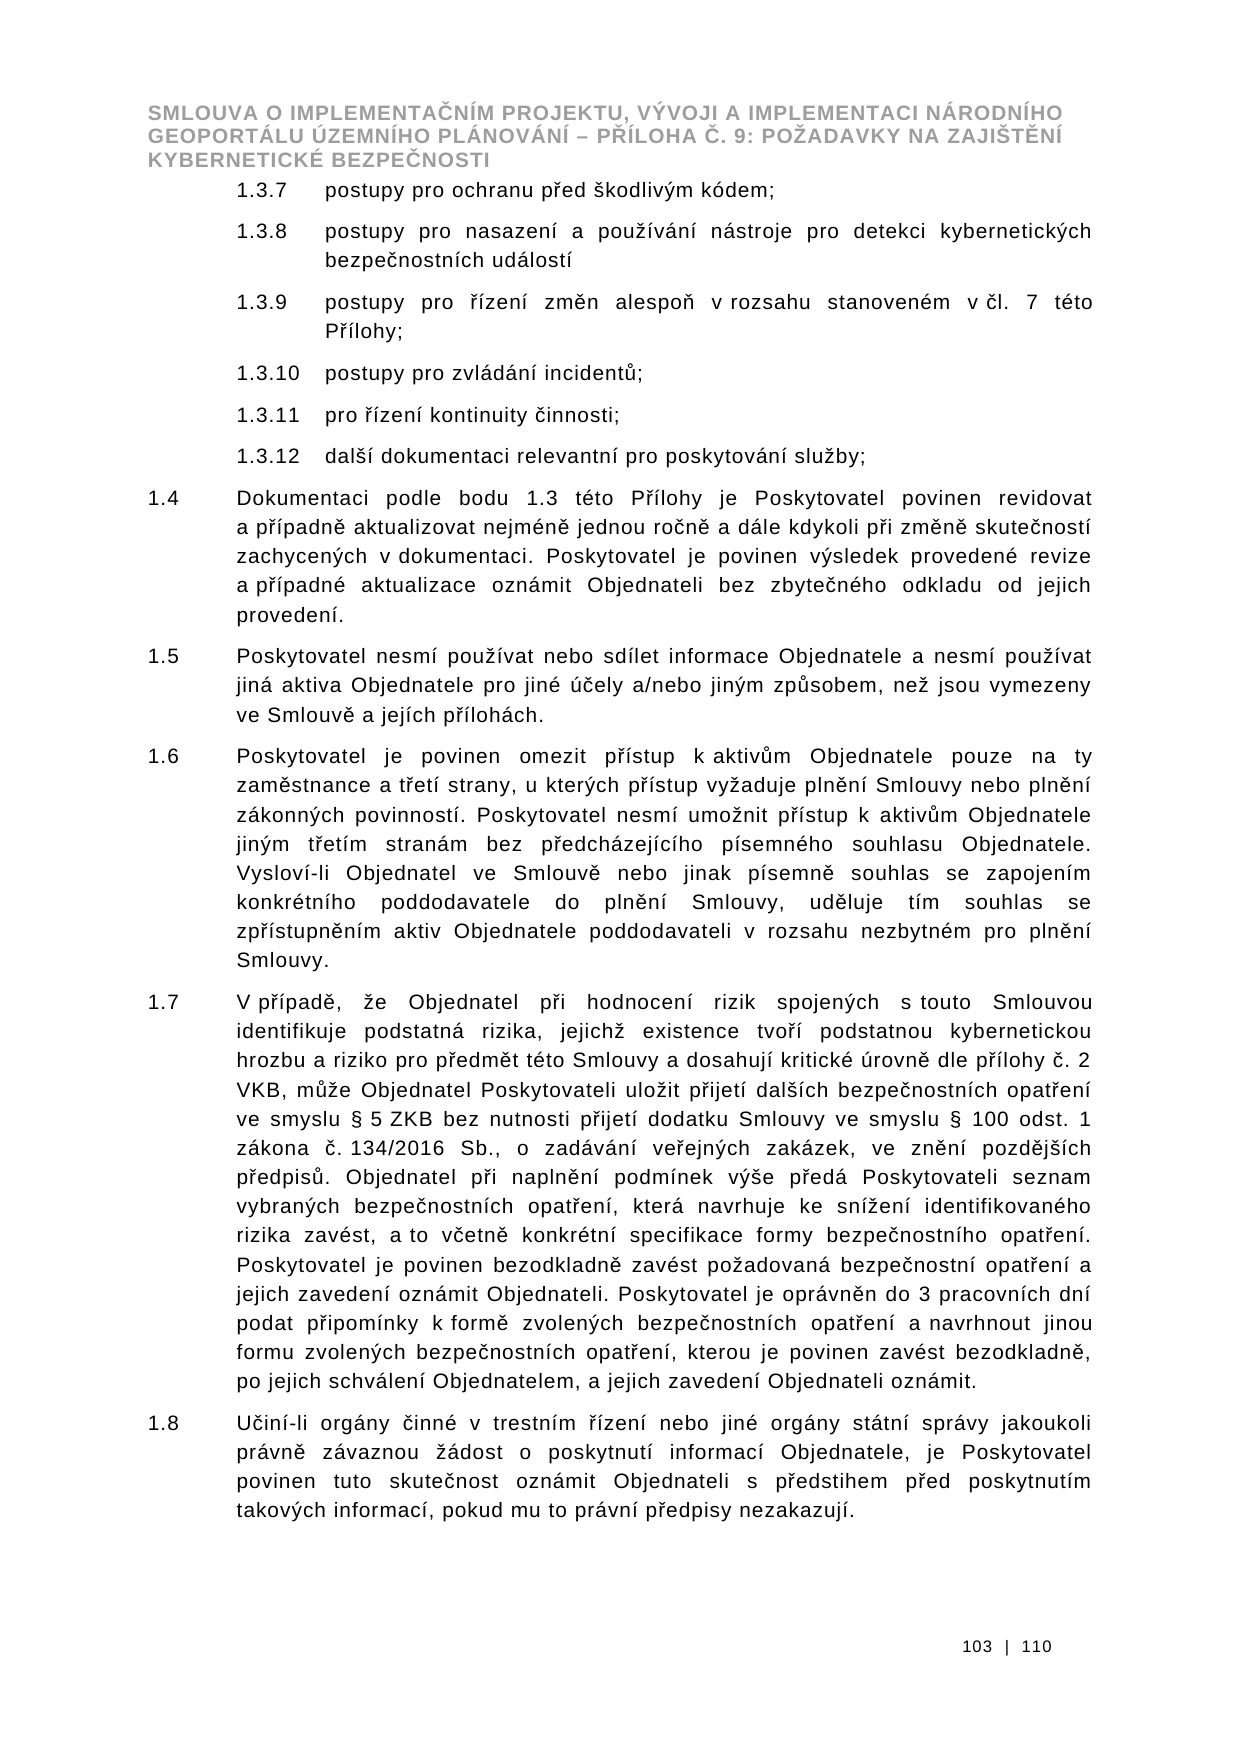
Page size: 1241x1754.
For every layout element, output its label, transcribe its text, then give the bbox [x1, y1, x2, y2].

list další dokumentaci relevantní pro poskytování služby; [236, 439, 1092, 468]
list pro řízení kontinuity činnosti; [236, 397, 1092, 426]
list postupy pro ochranu před škodlivým kódem; [236, 172, 1092, 201]
list postupy pro zvládání incidentů; [236, 356, 1092, 385]
list postupy pro řízení změn alespoň v rozsahu stanoveném v čl. 7 této Přílohy; [236, 285, 1092, 343]
list postupy pro nasazení a používání nástroje pro detekci kybernetických bezpečnostních událostí [236, 214, 1092, 272]
list Poskytovatel je povinen omezit přístup k aktivům Objednatele pouze na ty zaměstnance a třetí strany, u kterých přístup vyžaduje plnění Smlouvy nebo plnění zákonných povinností. Poskytovatel nesmí umožnit přístup k aktivům Objednatele jiným třetím stranám bez předcházejícího písemného souhlasu Objednatele. Vysloví-li Objednatel ve Smlouvě nebo jinak písemně souhlas se zapojením konkrétního poddodavatele do plnění Smlouvy, uděluje tím souhlas se zpřístupněním aktiv Objednatele poddodavateli v rozsahu nezbytném pro plnění Smlouvy. [148, 739, 1092, 972]
list Poskytovatel nesmí používat nebo sdílet informace Objednatele a nesmí používat jiná aktiva Objednatele pro jiné účely a/nebo jiným způsobem, než jsou vymezeny ve Smlouvě a jejích přílohách. [148, 639, 1092, 726]
list Dokumentaci podle bodu 1.3 této Přílohy je Poskytovatel povinen revidovat a případně aktualizovat nejméně jednou ročně a dále kdykoli při změně skutečností zachycených v dokumentaci. Poskytovatel je povinen výsledek provedené revize a případné aktualizace oznámit Objednateli bez zbytečného odkladu od jejich provedení. [148, 481, 1092, 626]
list V případě, že Objednatel při hodnocení rizik spojených s touto Smlouvou identifikuje podstatná rizika, jejichž existence tvoří podstatnou kybernetickou hrozbu a riziko pro předmět této Smlouvy a dosahují kritické úrovně dle přílohy č. 2 VKB, může Objednatel Poskytovateli uložit přijetí dalších bezpečnostních opatření ve smyslu § 5 ZKB bez nutnosti přijetí dodatku Smlouvy ve smyslu § 100 odst. 1 zákona č. 134/2016 Sb., o zadávání veřejných zakázek, ve znění pozdějších předpisů. Objednatel při naplnění podmínek výše předá Poskytovateli seznam vybraných bezpečnostních opatření, která navrhuje ke snížení identifikovaného rizika zavést, a to včetně konkrétní specifikace formy bezpečnostního opatření. Poskytovatel je povinen bezodkladně zavést požadovaná bezpečnostní opatření a jejich zavedení oznámit Objednateli. Poskytovatel je oprávněn do 3 pracovních dní podat připomínky k formě zvolených bezpečnostních opatření a navrhnout jinou formu zvolených bezpečnostních opatření, kterou je povinen zavést bezodkladně, po jejich schválení Objednatelem, a jejich zavedení Objednateli oznámit. [148, 985, 1092, 1393]
list Učiní-li orgány činné v trestním řízení nebo jiné orgány státní správy jakoukoli právně závaznou žádost o poskytnutí informací Objednatele, je Poskytovatel povinen tuto skutečnost oznámit Objednateli s předstihem před poskytnutím takových informací, pokud mu to právní předpisy nezakazují. [148, 1406, 1092, 1522]
